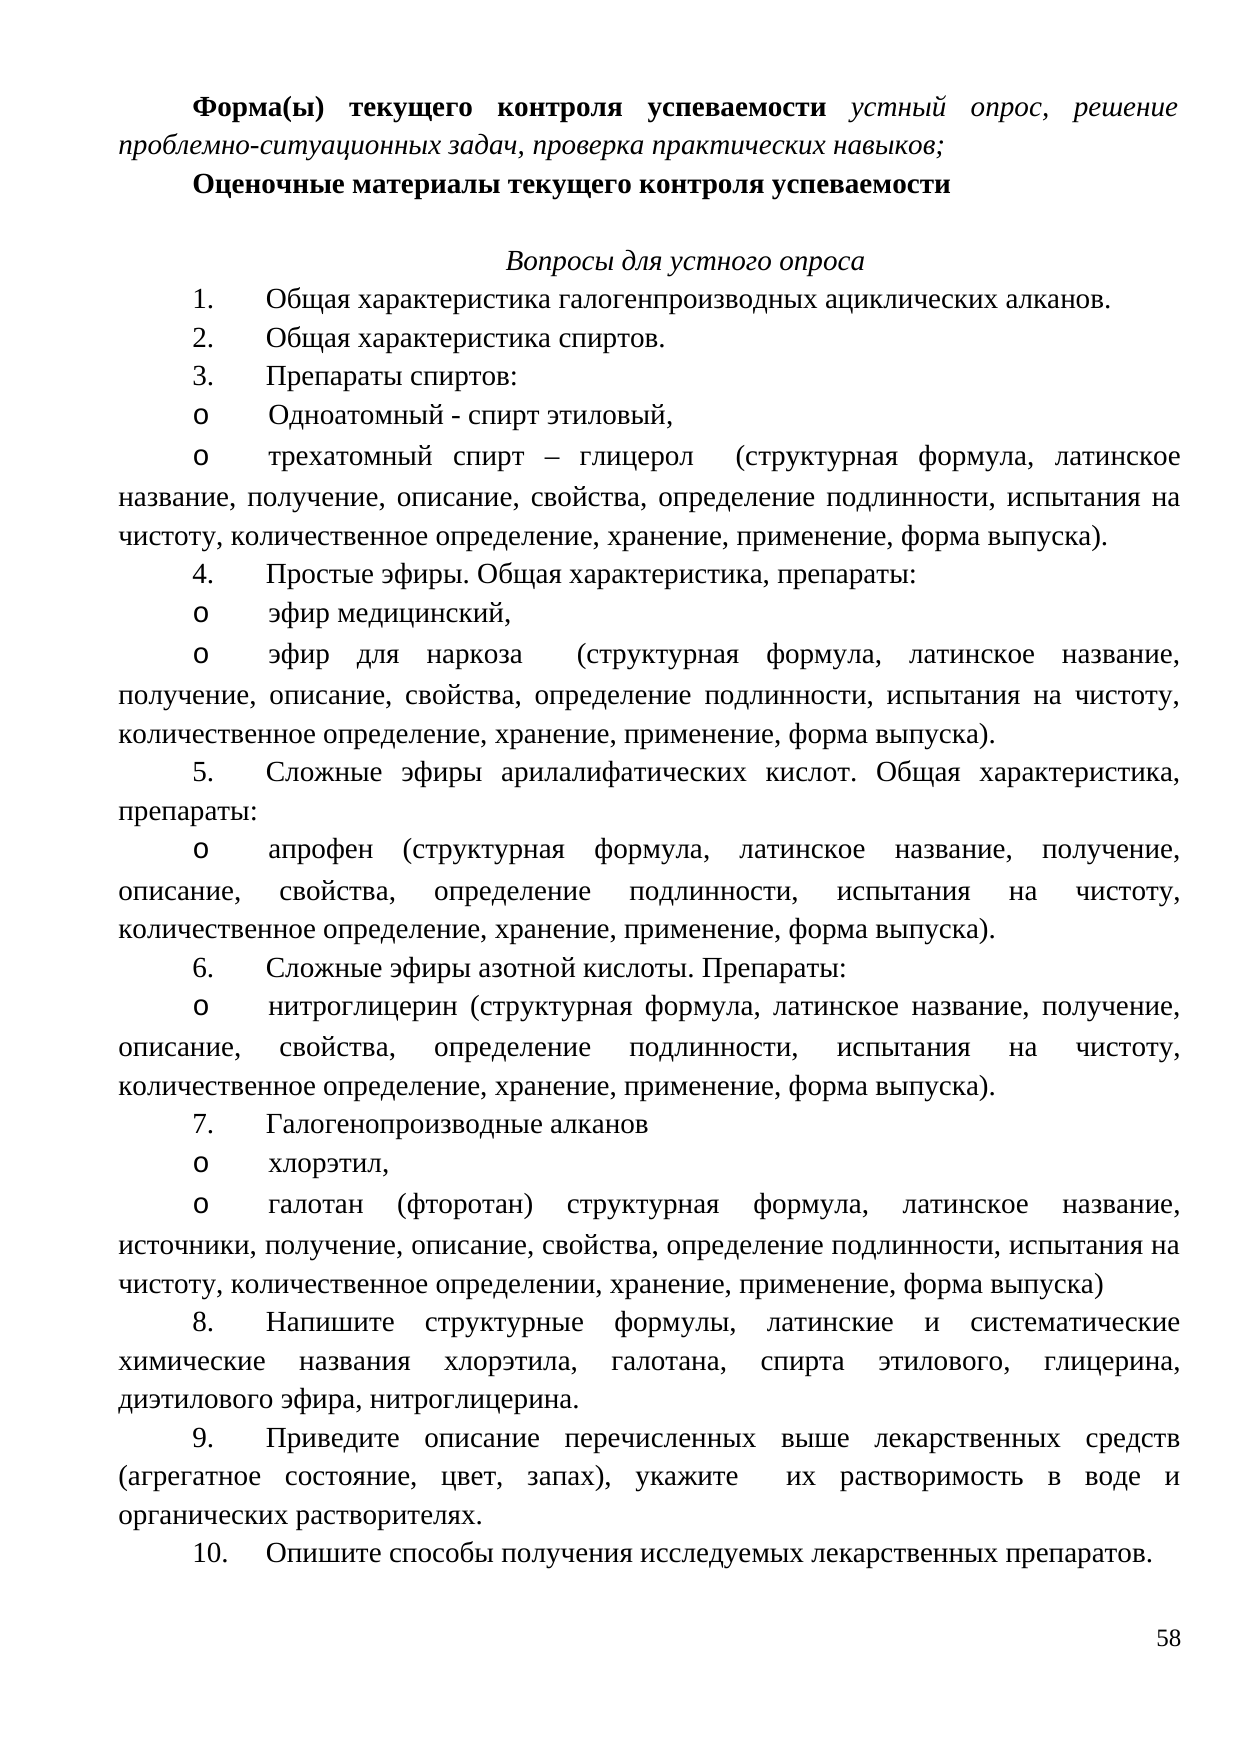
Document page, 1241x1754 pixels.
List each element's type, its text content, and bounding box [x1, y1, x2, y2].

text Форма(ы) текущего контроля успеваемости устный опрос, решение проблемно-ситуационных задач, проверка практических навыков; [118, 89, 1181, 161]
list хлорэтил, [118, 1145, 1181, 1181]
list Опишите способы получения исследуемых лекарственных препаратов. [118, 1536, 1181, 1569]
list Простые эфиры. Общая характеристика, препараты: [118, 556, 1181, 590]
list трехатомный спирт – глицерол (структурная формула, латинское название, получение, описание, свойства, определение подлинности, испытания на чистоту, количественное определение, хранение, применение, форма выпуска). [118, 438, 1181, 551]
list эфир медицинский, [118, 595, 1181, 631]
list Галогенопроизводные алканов [118, 1106, 1181, 1140]
text Оценочные материалы текущего контроля успеваемости [118, 166, 1181, 199]
list Препараты спиртов: [118, 358, 1181, 392]
list апрофен (структурная формула, латинское название, получение, описание, свойства, определение подлинности, испытания на чистоту, количественное определение, хранение, применение, форма выпуска). [118, 832, 1181, 945]
list Приведите описание перечисленных выше лекарственных средств (агрегатное состояние, цвет, запах), укажите их растворимость в воде и органических растворителях. [118, 1420, 1181, 1531]
list галотан (фторотан) структурная формула, латинское название, источники, получение, описание, свойства, определение подлинности, испытания на чистоту, количественное определении, хранение, применение, форма выпуска) [118, 1186, 1181, 1299]
list Сложные эфиры арилалифатических кислот. Общая характеристика, препараты: [118, 754, 1181, 827]
list Одноатомный - спирт этиловый, [118, 397, 1181, 433]
list Общая характеристика галогенпроизводных ациклических алканов. [118, 281, 1181, 315]
list Сложные эфиры азотной кислоты. Препараты: [118, 950, 1181, 983]
list нитроглицерин (структурная формула, латинское название, получение, описание, свойства, определение подлинности, испытания на чистоту, количественное определение, хранение, применение, форма выпуска). [118, 988, 1181, 1101]
list Общая характеристика спиртов. [118, 320, 1181, 353]
list эфир для наркоза (структурная формула, латинское название, получение, описание, свойства, определение подлинности, испытания на чистоту, количественное определение, хранение, применение, форма выпуска). [118, 636, 1181, 749]
list Напишите структурные формулы, латинские и систематические химические названия хлорэтила, галотана, спирта этилового, глицерина, диэтилового эфира, нитроглицерина. [118, 1304, 1181, 1415]
text Вопросы для устного опроса [118, 243, 1181, 276]
